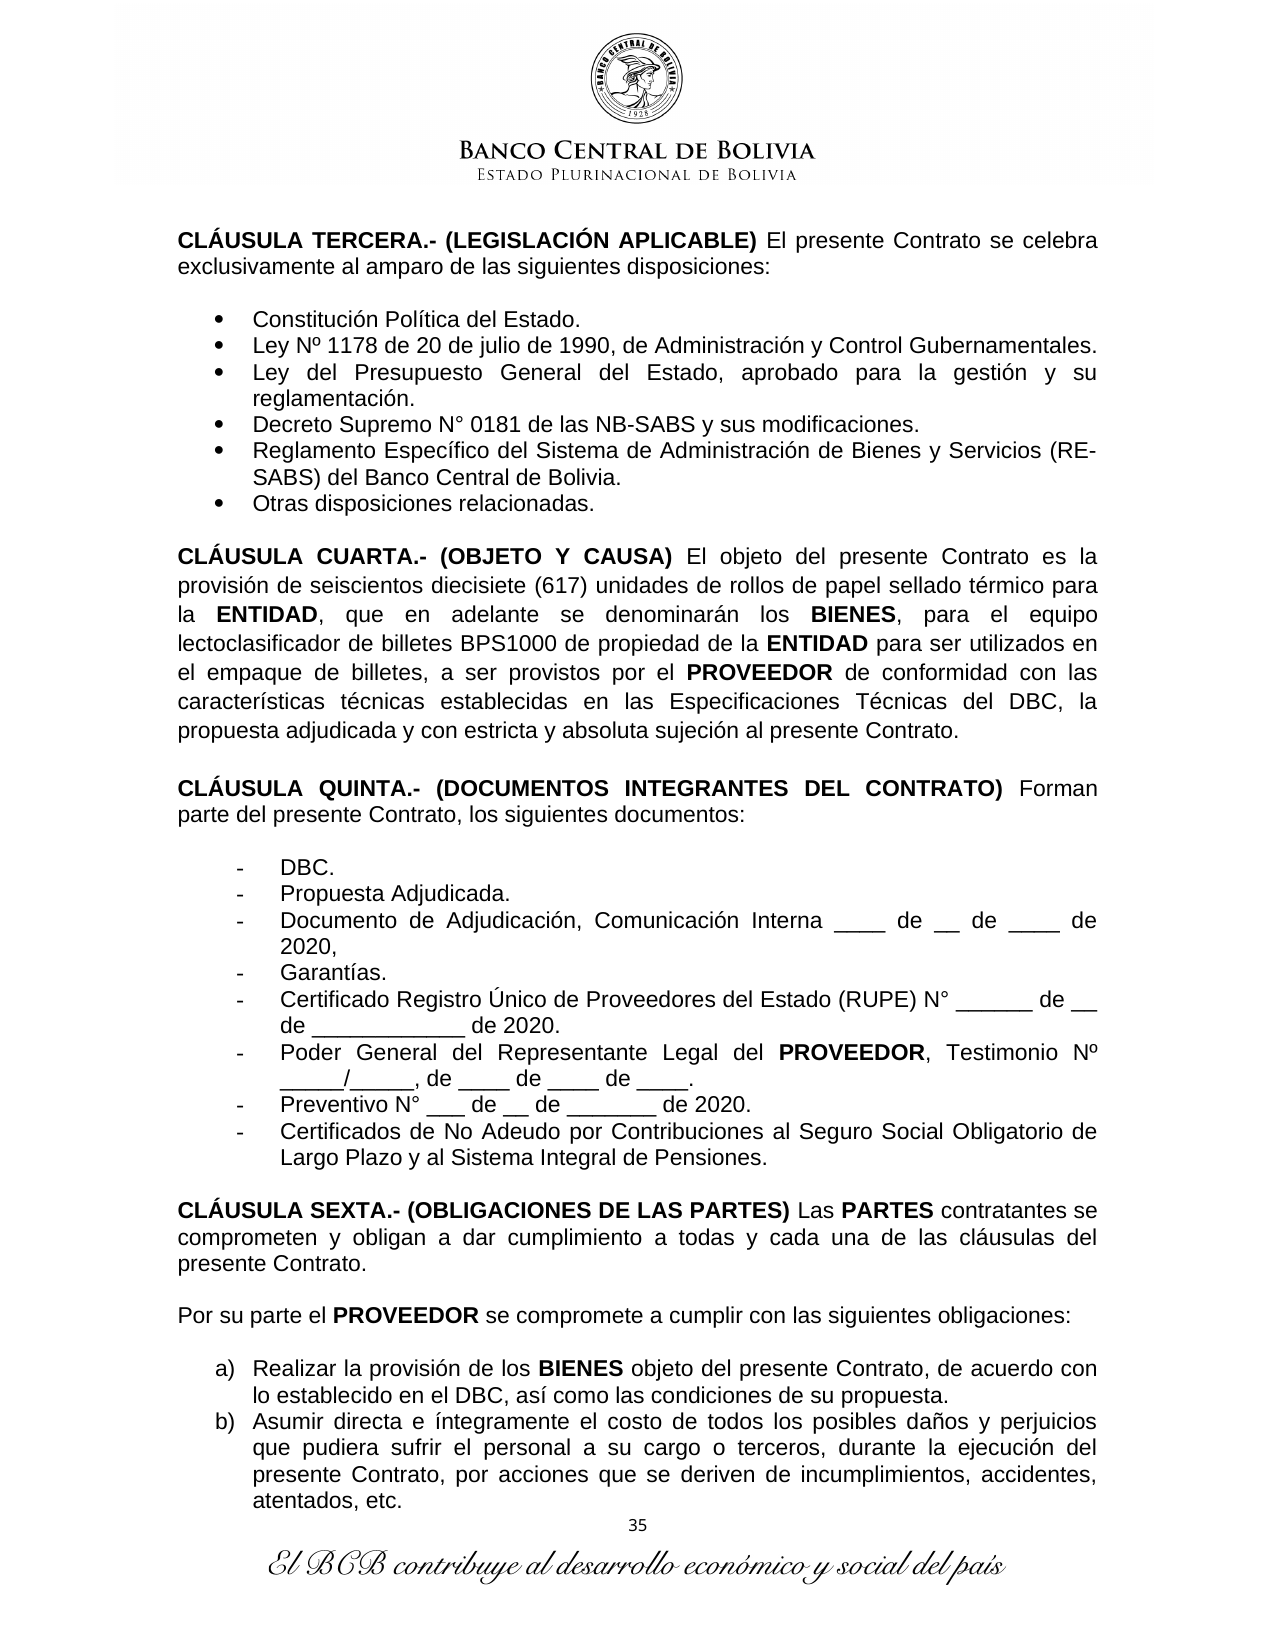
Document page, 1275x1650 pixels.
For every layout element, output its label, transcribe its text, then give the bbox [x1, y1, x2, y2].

list Realizar la provisión de los BIENES objeto del presente Contrato, de acuerdo con lo establecido en el DBC, así como las condiciones de su propuesta. [215, 1355, 1098, 1408]
list Ley del Presupuesto General del Estado, aprobado para la gestión y su reglamentación. [215, 358, 1098, 411]
text CLÁUSULA SEXTA.- (OBLIGACIONES DE LAS PARTES) Las PARTES contratantes se comprometen y obligan a dar cumplimiento a todas y cada una de las cláusulas del presente Contrato. [177, 1197, 1098, 1276]
list Decreto Supremo N° 0181 de las NB-SABS y sus modificaciones. [215, 411, 1098, 437]
text Por su parte el PROVEEDOR se compromete a cumplir con las siguientes obligaciones: [177, 1302, 1098, 1329]
text CLÁUSULA QUINTA.- (DOCUMENTOS INTEGRANTES DEL CONTRATO) Forman parte del presente Contrato, los siguientes documentos: [177, 774, 1098, 827]
list Documento de Adjudicación, Comunicación Interna ____ de __ de ____ de 2020, [236, 907, 1098, 959]
list Certificado Registro Único de Proveedores del Estado (RUPE) N° ______ de __ de ____________ de 2020. [236, 986, 1098, 1039]
list DBC. [236, 854, 1098, 880]
list Otras disposiciones relacionadas. [215, 490, 1098, 517]
list Ley Nº 1178 de 20 de julio de 1990, de Administración y Control Gubernamentales. [215, 332, 1098, 358]
text CLÁUSULA CUARTA.- (OBJETO Y CAUSA) El objeto del presente Contrato es la provisión de seiscientos diecisiete (617) unidades de rollos de papel sellado térmico para la ENTIDAD, que en adelante se denominarán los BIENES, para el equipo lectoclasificador de billetes BPS1000 de propiedad de la ENTIDAD para ser utilizados en el empaque de billetes, a ser provistos por el PROVEEDOR de conformidad con las características técnicas establecidas en las Especificaciones Técnicas del DBC, la propuesta adjudicada y con estricta y absoluta sujeción al presente Contrato. [177, 543, 1098, 743]
list Constitución Política del Estado. [215, 306, 1098, 332]
list Certificados de No Adeudo por Contribuciones al Seguro Social Obligatorio de Largo Plazo y al Sistema Integral de Pensiones. [236, 1118, 1098, 1171]
list Garantías. [236, 959, 1098, 986]
picture [114, 3, 1155, 185]
list Poder General del Representante Legal del PROVEEDOR, Testimonio Nº _____/_____, de ____ de ____ de ____. [236, 1039, 1098, 1091]
list Reglamento Específico del Sistema de Administración de Bienes y Servicios (RE-SABS) del Banco Central de Bolivia. [215, 437, 1098, 490]
list Asumir directa e íntegramente el costo de todos los posibles daños y perjuicios que pudiera sufrir el personal a su cargo o terceros, durante la ejecución del presente Contrato, por acciones que se deriven de incumplimientos, accidentes, atentados, etc. [215, 1408, 1098, 1513]
list Propuesta Adjudicada. [236, 880, 1098, 907]
list Preventivo N° ___ de __ de _______ de 2020. [236, 1091, 1098, 1118]
picture [268, 1550, 1007, 1585]
text CLÁUSULA TERCERA.- (LEGISLACIÓN APLICABLE) El presente Contrato se celebra exclusivamente al amparo de las siguientes disposiciones: [177, 227, 1098, 279]
